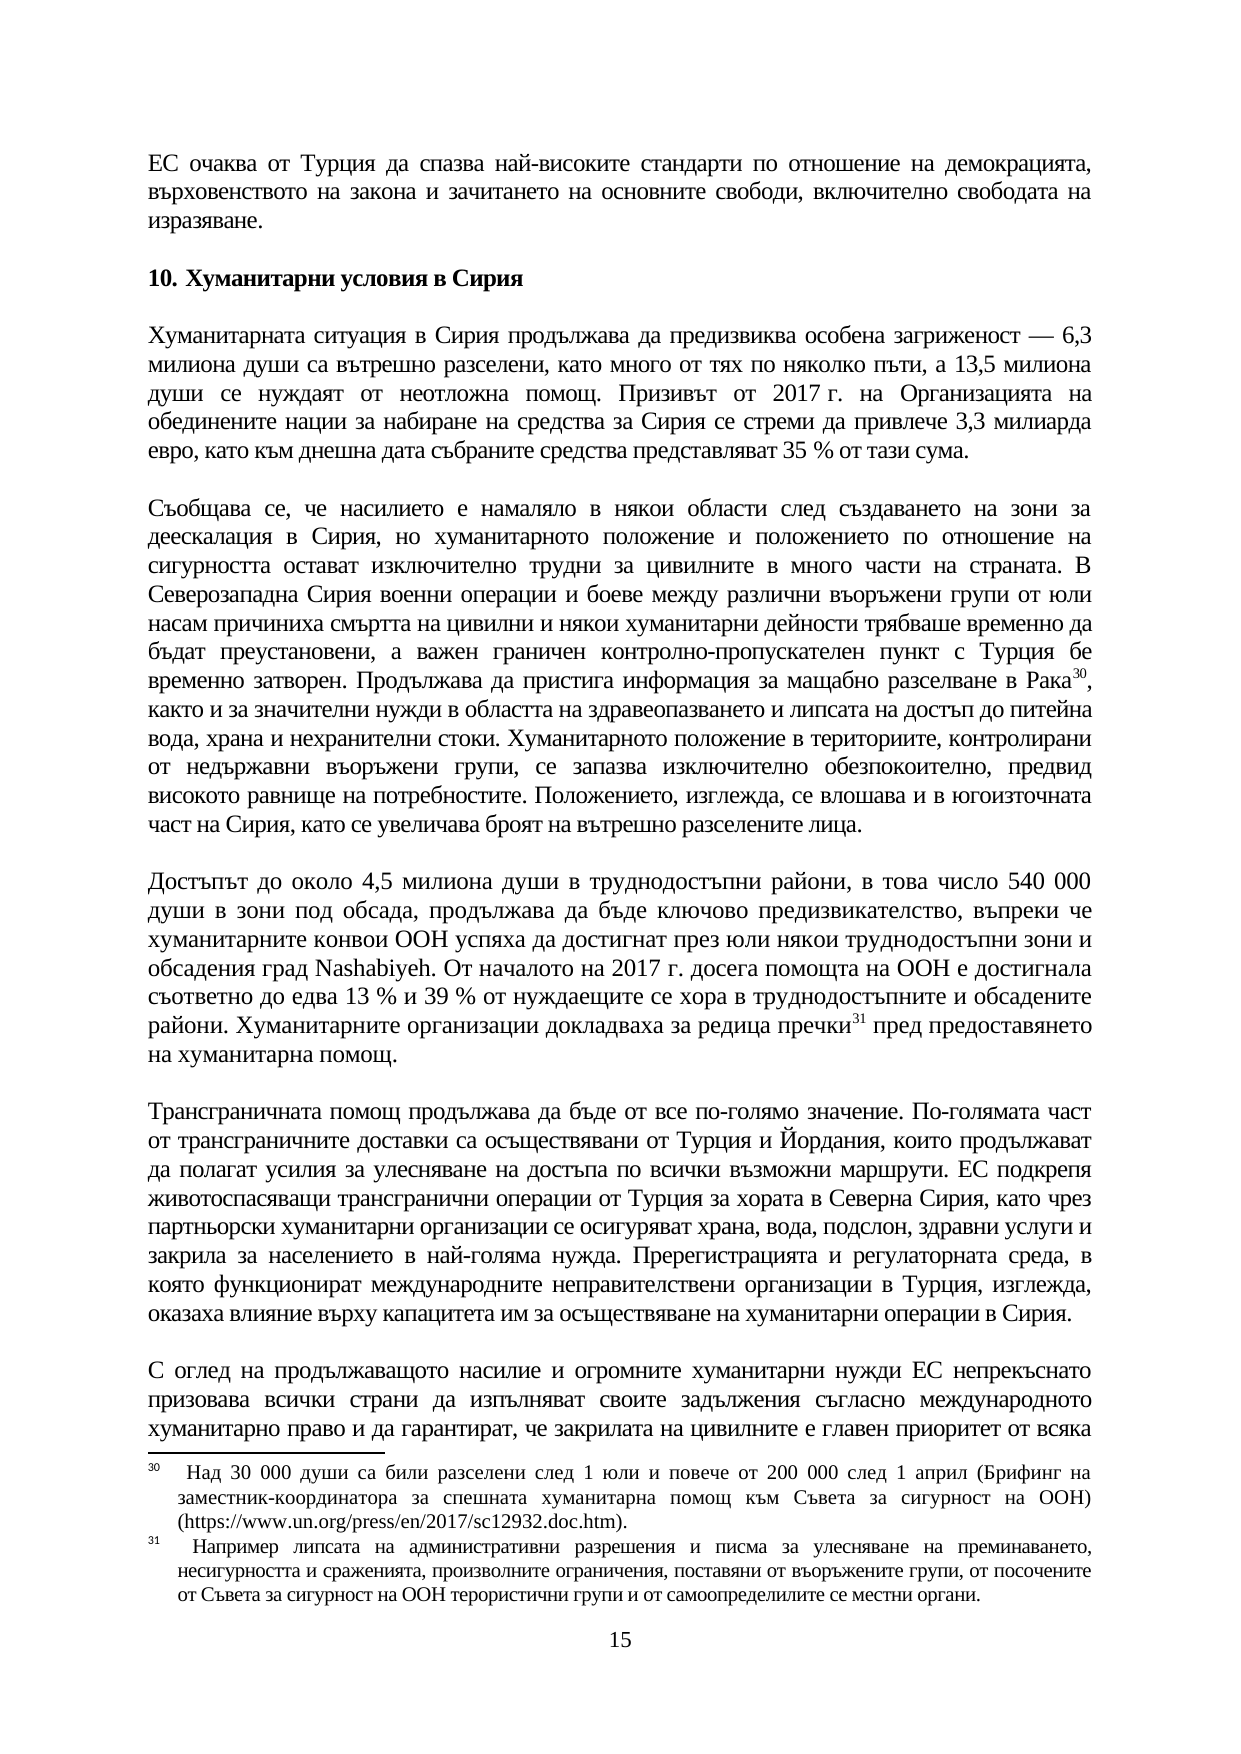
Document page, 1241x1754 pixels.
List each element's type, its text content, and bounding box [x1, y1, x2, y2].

text Достъпът до около 4,5 милиона души в труднодостъпни райони, в това число 540 000 души в зони под обсада, продължава да бъде ключово предизвикателство, въпреки че хуманитарните конвои ООН успяха да достигнат през юли някои труднодостъпни зони и обсадения град Nashabiyeh. От началото на 2017 г. досега помощта на ООН е достигнала съответно до едва 13 % и 39 % от нуждаещите се хора в труднодостъпните и обсадените райони. Хуманитарните организации докладваха за редица пречки пред предоставянето на хуманитарна помощ. [148, 866, 1093, 1068]
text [148, 1355, 1093, 1441]
text Съобщава се, че насилието е намаляло в някои области след създаването на зони за деескалация в Сирия, но хуманитарното положение и положението по отношение на сигурността остават изключително трудни за цивилните в много части на страната. В Северозападна Сирия военни операции и боеве между различни въоръжени групи от юли насам причиниха смъртта на цивилни и някои хуманитарни дейности трябваше временно да бъдат преустановени, а важен граничен контролно-пропускателен пункт с Турция бе временно затворен. Продължава да пристига информация за мащабно разселване в Рака, както и за значителни нужди в областта на здравеопазването и липсата на достъп до питейна вода, храна и нехранителни стоки. Хуманитарното положение в териториите, контролирани от недържавни въоръжени групи, се запазва изключително обезпокоително, предвид високото равнище на потребностите. Положението, изглежда, се влошава и в югоизточната част на Сирия, като се увеличава броят на вътрешно разселените лица. [148, 493, 1093, 838]
text Хуманитарната ситуация в Сирия продължава да предизвиква особена загриженост — 6,3 милиона души са вътрешно разселени, като много от тях по няколко пъти, а 13,5 милиона души се нуждаят от неотложна помощ. Призивът от 2017 г. на Организацията на обединените нации за набиране на средства за Сирия се стреми да привлече 3,3 милиарда евро, като към днешна дата събраните средства представляват 35 % от тази сума. [148, 320, 1093, 464]
list Хуманитарни условия в Сирия [148, 263, 1093, 291]
text Трансграничната помощ продължава да бъде от все по-голямо значение. По-голямата част от трансграничните доставки са осъществявани от Турция и Йордания, които продължават да полагат усилия за улесняване на достъпа по всички възможни маршрути. ЕС подкрепя животоспасяващи трансгранични операции от Турция за хората в Северна Сирия, като чрез партньорски хуманитарни организации се осигуряват храна, вода, подслон, здравни услуги и закрила за населението в най-голяма нужда. Пререгистрацията и регулаторната среда, в която функционират международните неправителствени организации в Турция, изглежда, оказаха влияние върху капацитета им за осъществяване на хуманитарни операции в Сирия. [148, 1096, 1093, 1326]
text ЕС очаква от Турция да спазва най-високите стандарти по отношение на демокрацията, върховенството на закона и зачитането на основните свободи, включително свободата на изразяване. [148, 148, 1093, 234]
